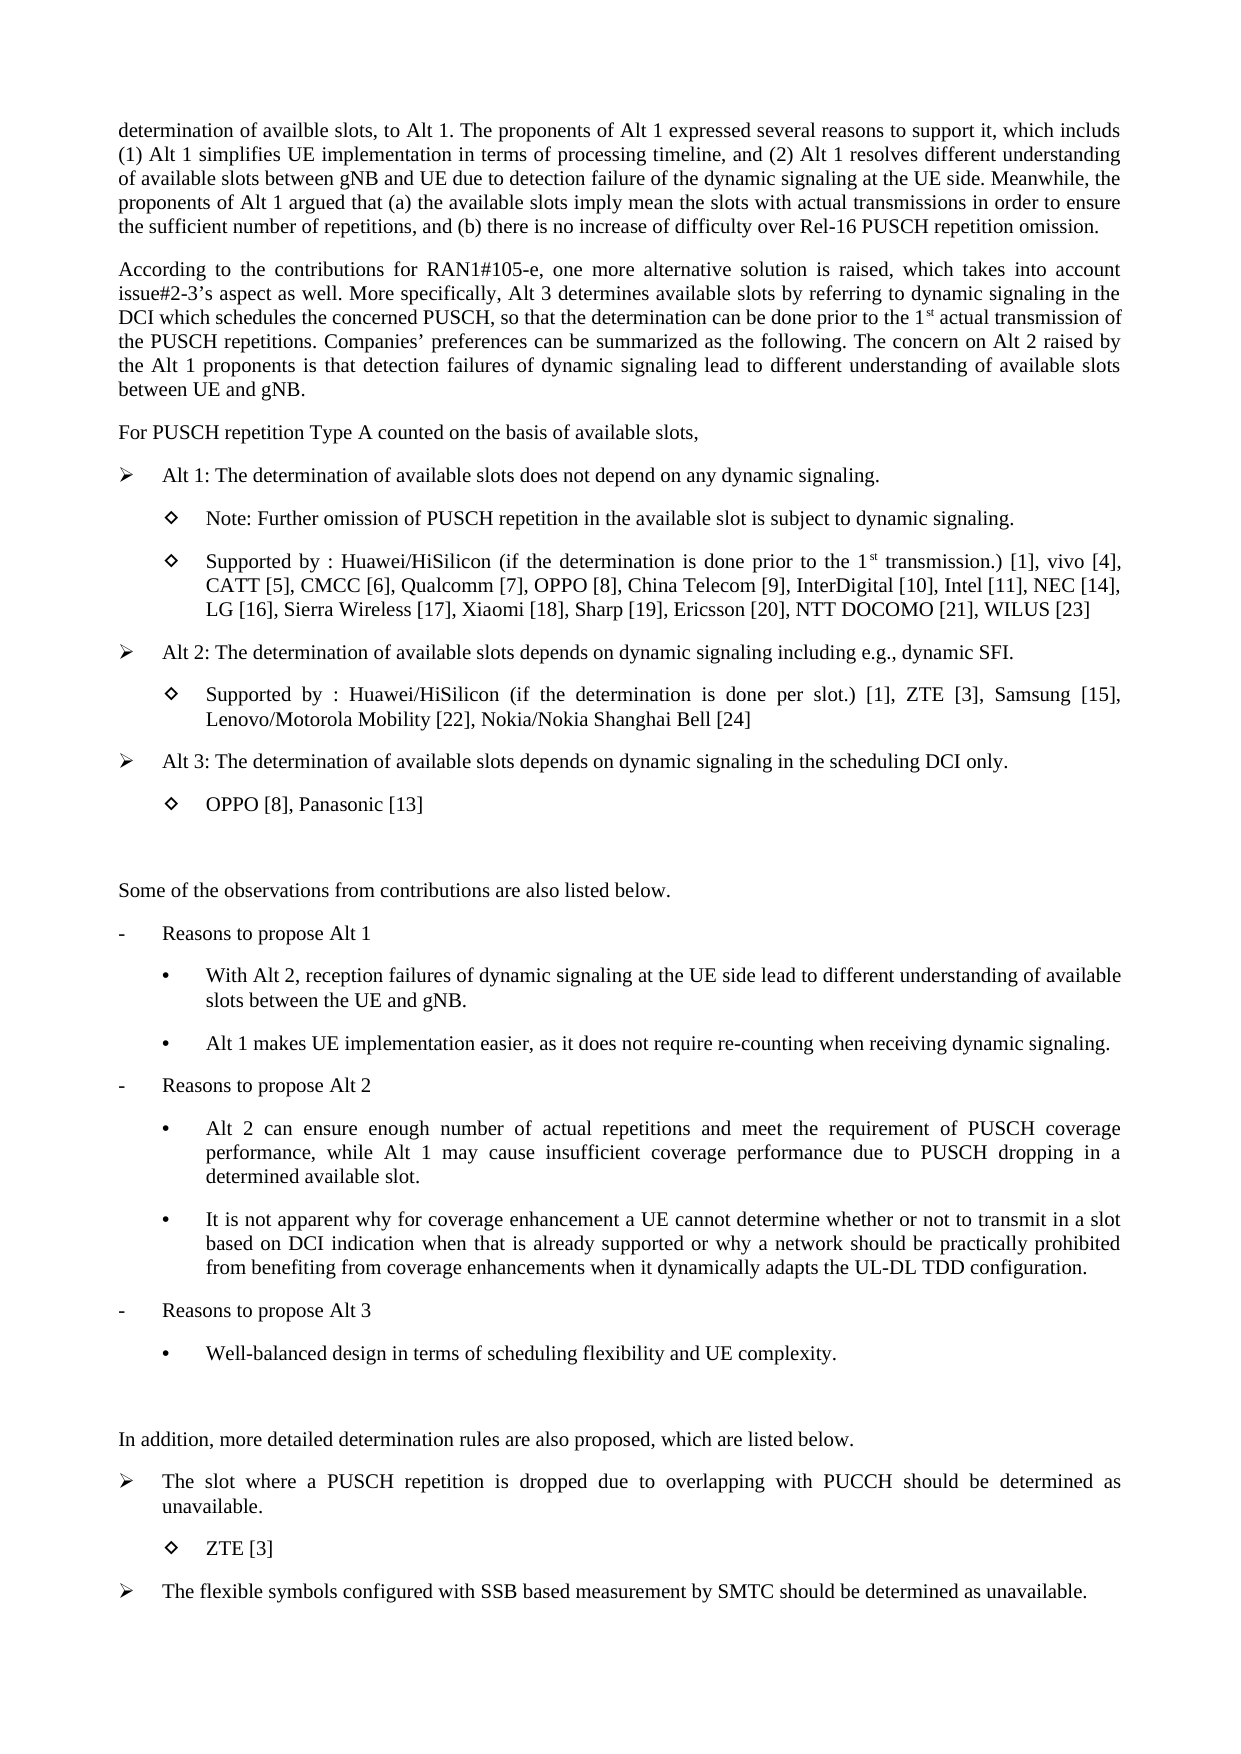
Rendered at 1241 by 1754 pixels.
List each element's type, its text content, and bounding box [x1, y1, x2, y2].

list Reasons to propose Alt 1 [118, 921, 1122, 944]
list Reasons to propose Alt 3 [118, 1298, 1122, 1322]
list Well-balanced design in terms of scheduling flexibility and UE complexity. [162, 1341, 1122, 1365]
list Reasons to propose Alt 2 [118, 1073, 1122, 1097]
list It is not apparent why for coverage enhancement a UE cannot determine whether or not to transmit in a slot based on DCI indication when that is already supported or why a network should be practically prohibited from benefiting from coverage enhancements when it dynamically adapts the UL-DL TDD configuration. [162, 1207, 1122, 1279]
list Note: Further omission of PUSCH repetition in the available slot is subject to dynamic signaling. [162, 506, 1122, 530]
list Alt 2 can ensure enough number of actual repetitions and meet the requirement of PUSCH coverage performance, while Alt 1 may cause insufficient coverage performance due to PUSCH dropping in a determined available slot. [162, 1116, 1122, 1188]
list Alt 1 makes UE implementation easier, as it does not require re-counting when receiving dynamic signaling. [162, 1030, 1122, 1054]
list Alt 3: The determination of available slots depends on dynamic signaling in the scheduling DCI only. [118, 749, 1122, 773]
list Supported by : Huawei/HiSilicon (if the determination is done per slot.) [1], ZTE [3], Samsung [15], Lenovo/Motorola Mobility [22], Nokia/Nokia Shanghai Bell [24] [162, 682, 1122, 731]
list Supported by : Huawei/HiSilicon (if the determination is done prior to the 1st transmission.) [1], vivo [4], CATT [5], CMCC [6], Qualcomm [7], OPPO [8], China Telecom [9], InterDigital [10], Intel [11], NEC [14], LG [16], Sierra Wireless [17], Xiaomi [18], Sharp [19], Ericsson [20], NTT DOCOMO [21], WILUS [23] [162, 549, 1122, 621]
list The slot where a PUSCH repetition is dropped due to overlapping with PUCCH should be determined as unavailable. [118, 1469, 1122, 1518]
text According to the contributions for RAN1#105-e, one more alternative solution is raised, which takes into account issue#2-3’s aspect as well. More specifically, Alt 3 determines available slots by referring to dynamic signaling in the DCI which schedules the concerned PUSCH, so that the determination can be done prior to the 1st actual transmission of the PUSCH repetitions. Companies’ preferences can be summarized as the following. The concern on Alt 2 raised by the Alt 1 proponents is that detection failures of dynamic signaling lead to different understanding of available slots between UE and gNB. [118, 257, 1122, 401]
text In addition, more detailed determination rules are also proposed, which are listed below. [118, 1427, 1122, 1451]
list Alt 2: The determination of available slots depends on dynamic signaling including e.g., dynamic SFI. [118, 639, 1122, 664]
list The flexible symbols configured with SSB based measurement by SMTC should be determined as unavailable. [118, 1579, 1122, 1603]
list With Alt 2, reception failures of dynamic signaling at the UE side lead to different understanding of available slots between the UE and gNB. [162, 963, 1122, 1012]
list Alt 1: The determination of available slots does not depend on any dynamic signaling. [118, 463, 1122, 487]
list OPPO [8], Panasonic [13] [162, 792, 1122, 816]
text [118, 118, 1122, 238]
text Some of the observations from contributions are also listed below. [118, 878, 1122, 902]
text For PUSCH repetition Type A counted on the basis of available slots, [118, 420, 1122, 444]
list ZTE [3] [162, 1536, 1122, 1560]
